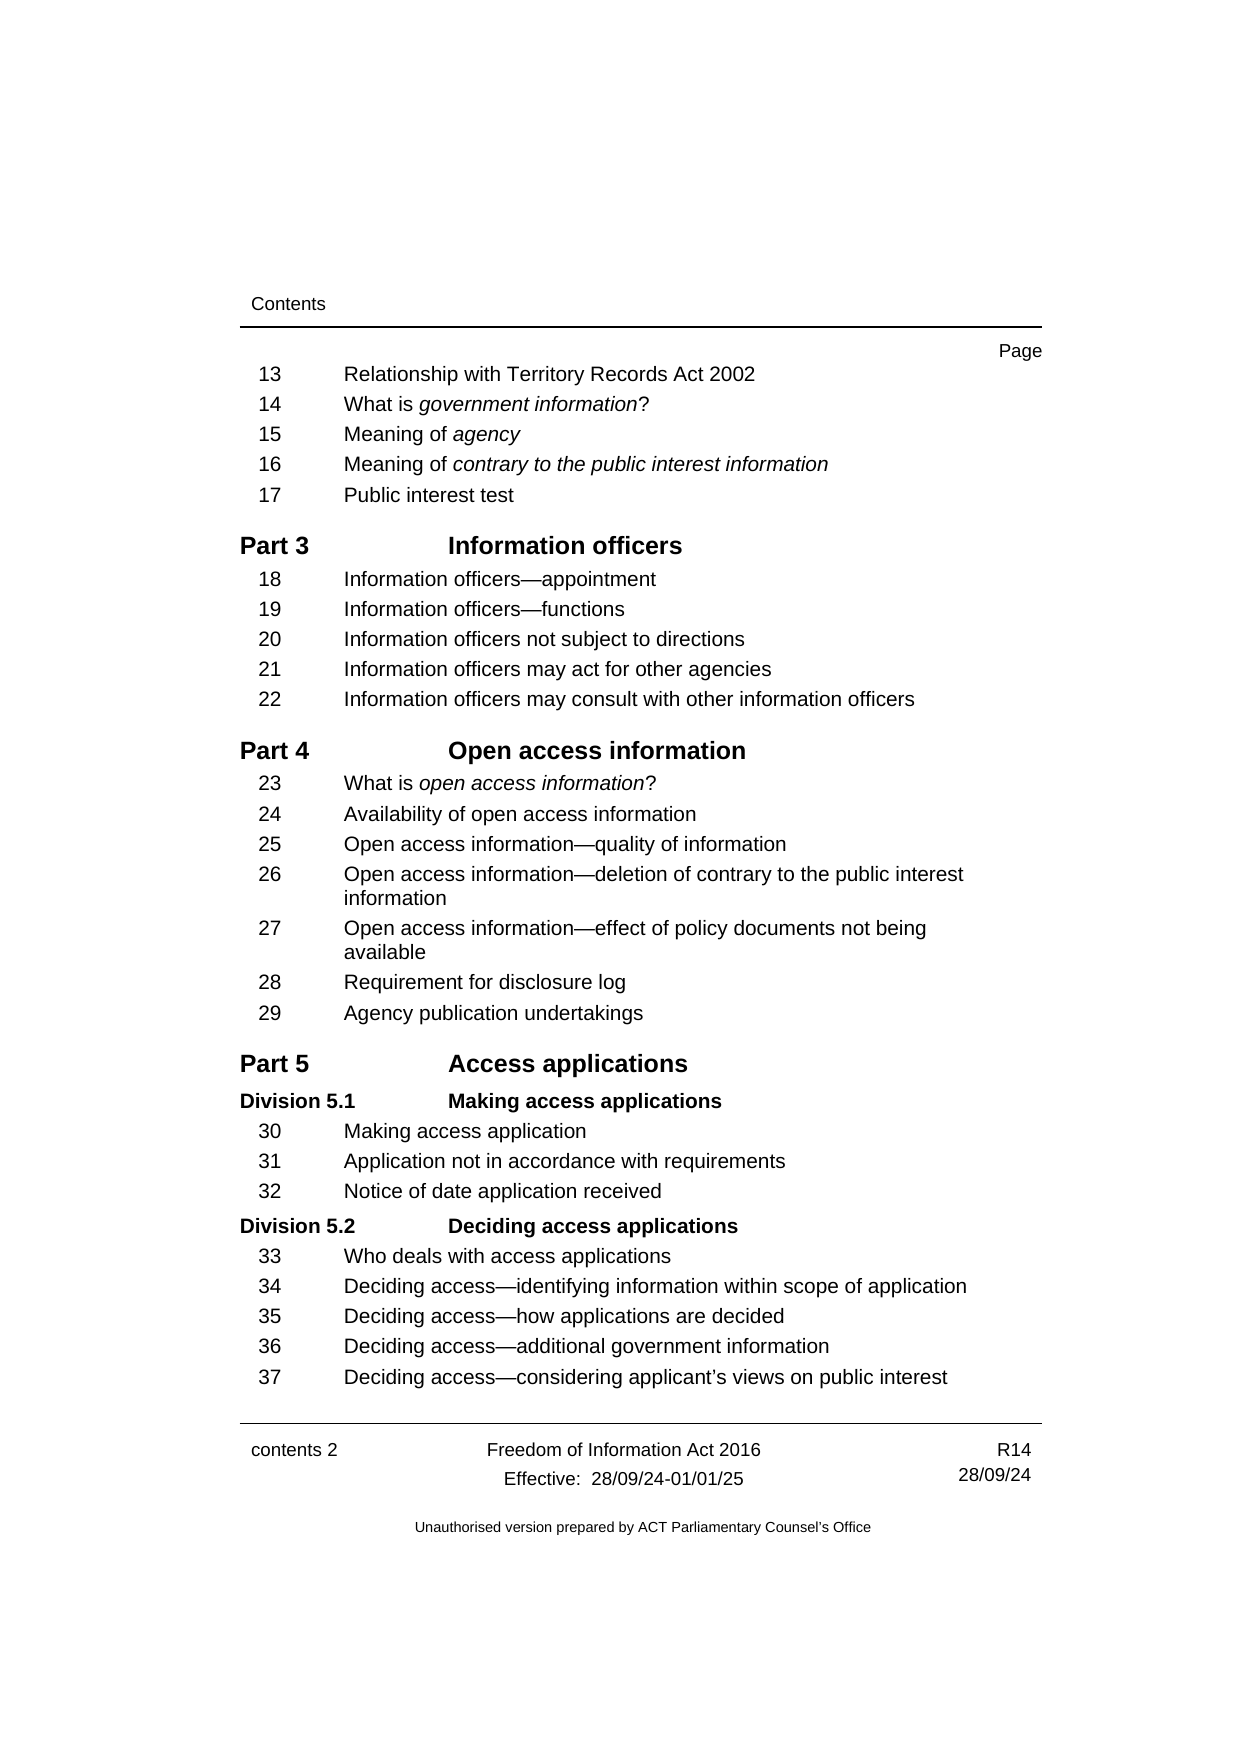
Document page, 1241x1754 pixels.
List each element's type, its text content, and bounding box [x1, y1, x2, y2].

text 16 Meaning of contrary to the public interest information 8 [239, 452, 996, 476]
text 15 Meaning of agency 7 [239, 422, 996, 446]
text 35 Deciding access—how applications are decided 25 [239, 1304, 996, 1328]
text 25 Open access information—quality of information 17 [239, 832, 996, 856]
text 29 Agency publication undertakings 21 [239, 1000, 996, 1024]
text 26 Open access information—deletion of contrary to the public interest information 18 [239, 862, 996, 910]
text 27 Open access information—effect of policy documents not being available 19 [239, 916, 996, 964]
text 31 Application not in accordance with requirements 23 [239, 1149, 996, 1173]
text 20 Information officers not subject to directions 12 [239, 627, 996, 651]
text Part 5 Access applications 22 [239, 1049, 996, 1078]
text 28 Requirement for disclosure log 19 [239, 970, 996, 994]
text 14 What is government information? 7 [239, 392, 996, 416]
text 17 Public interest test 9 [239, 482, 996, 506]
text Part 4 Open access information 13 [239, 736, 996, 765]
text 32 Notice of date application received 23 [239, 1179, 996, 1203]
text Division 5.1 Making access applications 22 [239, 1088, 996, 1112]
text 34 Deciding access—identifying information within scope of application 24 [239, 1274, 996, 1298]
text 37 Deciding access—considering applicant’s views on public interest 26 [239, 1364, 996, 1388]
text 18 Information officers—appointment 11 [239, 566, 996, 590]
text 23 What is open access information? 13 [239, 771, 996, 795]
text 24 Availability of open access information 16 [239, 801, 996, 825]
text 30 Making access application 22 [239, 1119, 996, 1143]
text 33 Who deals with access applications 23 [239, 1244, 996, 1268]
text 21 Information officers may act for other agencies 12 [239, 657, 996, 681]
text Part 3 Information officers 11 [239, 531, 996, 560]
text 36 Deciding access—additional government information 26 [239, 1334, 996, 1358]
text Division 5.2 Deciding access applications 23 [239, 1213, 996, 1237]
text 22 Information officers may consult with other information officers 12 [239, 687, 996, 711]
text 13 Relationship with Territory Records Act 2002 6 [239, 362, 996, 386]
text 19 Information officers—functions 11 [239, 597, 996, 621]
